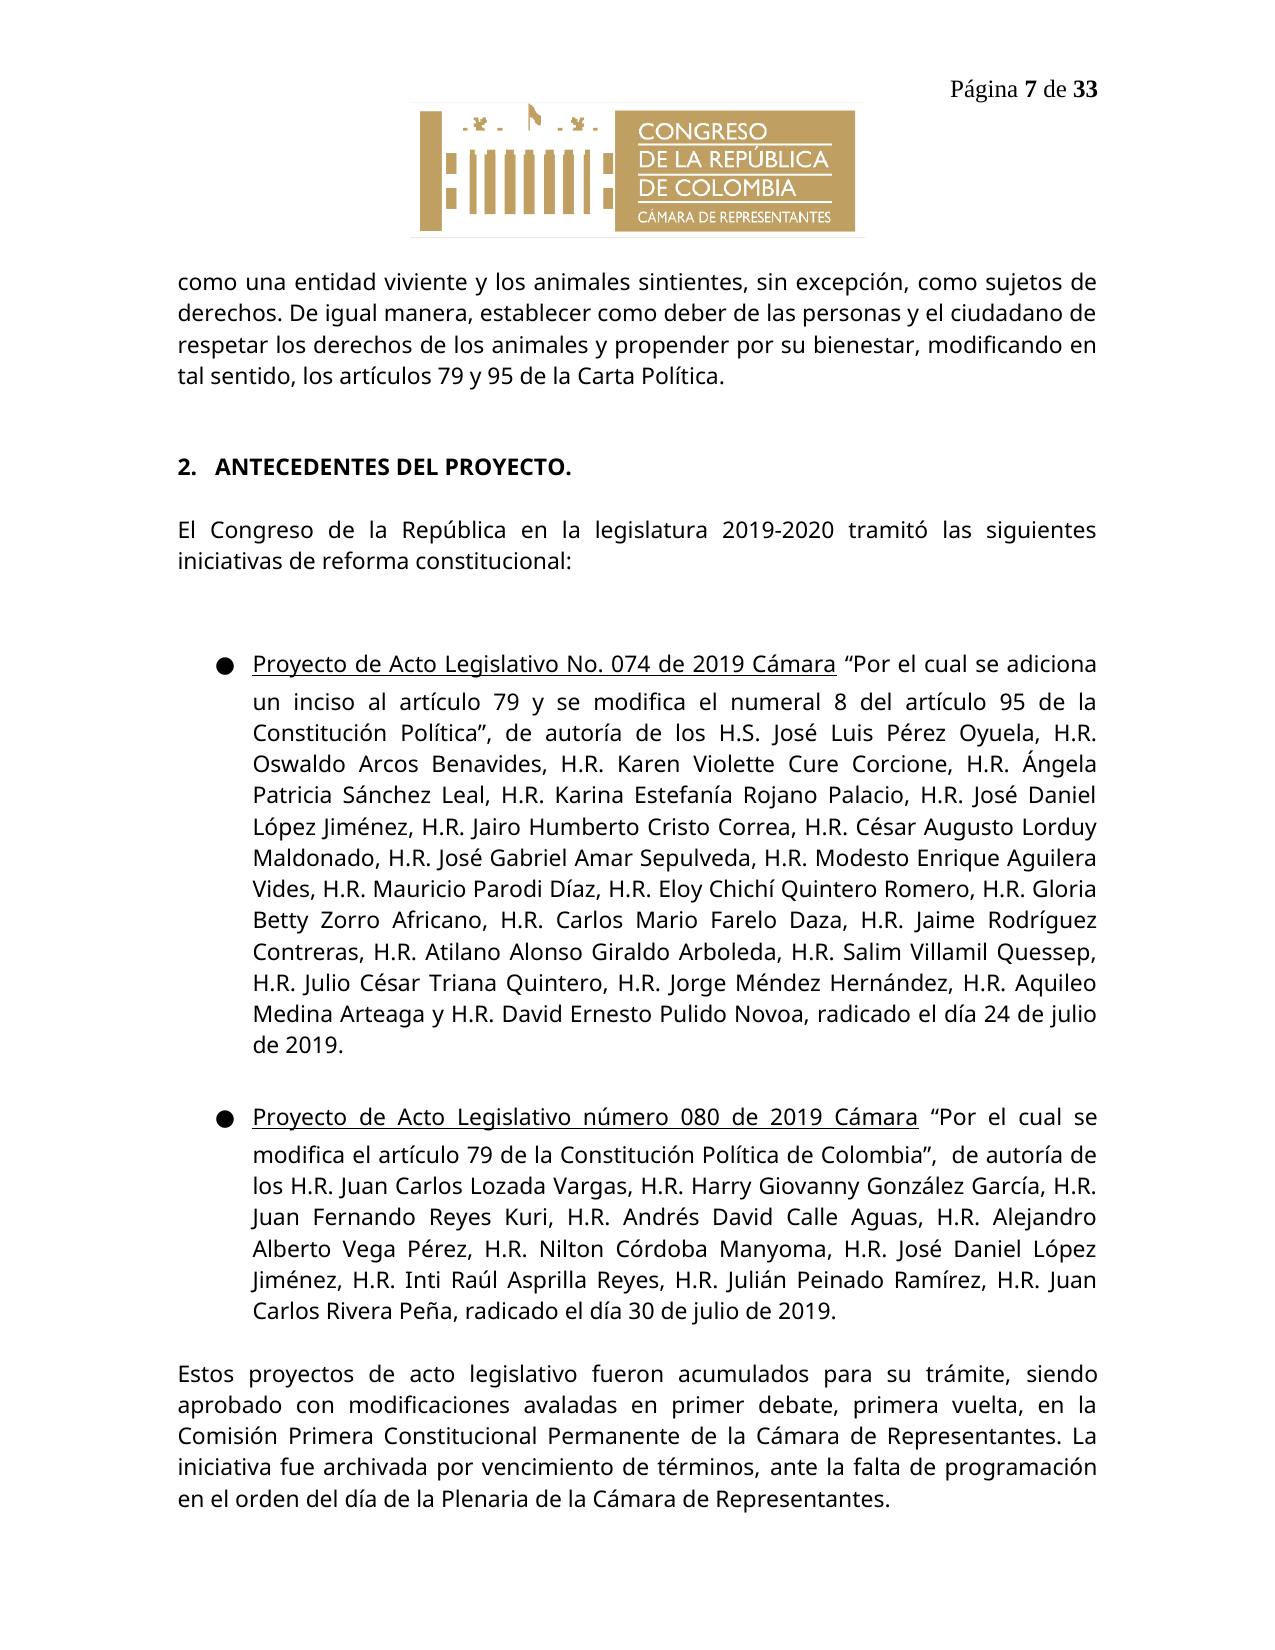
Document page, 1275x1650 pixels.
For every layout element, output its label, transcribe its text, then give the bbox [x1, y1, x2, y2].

list Proyecto de Acto Legislativo número 080 de 2019 Cámara “Por el cual se modifica el artículo 79 de la Constitución Política de Colombia”, de autoría de los H.R. Juan Carlos Lozada Vargas, H.R. Harry Giovanny González García, H.R. Juan Fernando Reyes Kuri, H.R. Andrés David Calle Aguas, H.R. Alejandro Alberto Vega Pérez, H.R. Nilton Córdoba Manyoma, H.R. José Daniel López Jiménez, H.R. Inti Raúl Asprilla Reyes, H.R. Julián Peinado Ramírez, H.R. Juan Carlos Rivera Peña, radicado el día 30 de julio de 2019. [215, 1092, 1098, 1326]
picture [410, 102, 866, 238]
list Proyecto de Acto Legislativo No. 074 de 2019 Cámara “Por el cual se adiciona un inciso al artículo 79 y se modifica el numeral 8 del artículo 95 de la Constitución Política”, de autoría de los H.S. José Luis Pérez Oyuela, H.R. Oswaldo Arcos Benavides, H.R. Karen Violette Cure Corcione, H.R. Ángela Patricia Sánchez Leal, H.R. Karina Estefanía Rojano Palacio, H.R. José Daniel López Jiménez, H.R. Jairo Humberto Cristo Correa, H.R. César Augusto Lorduy Maldonado, H.R. José Gabriel Amar Sepulveda, H.R. Modesto Enrique Aguilera Vides, H.R. Mauricio Parodi Díaz, H.R. Eloy Chichí Quintero Romero, H.R. Gloria Betty Zorro Africano, H.R. Carlos Mario Farelo Daza, H.R. Jaime Rodríguez Contreras, H.R. Atilano Alonso Giraldo Arboleda, H.R. Salim Villamil Quessep, H.R. Julio César Triana Quintero, H.R. Jorge Méndez Hernández, H.R. Aquileo Medina Arteaga y H.R. David Ernesto Pulido Novoa, radicado el día 24 de julio de 2019. [215, 639, 1098, 1061]
text El Congreso de la República en la legislatura 2019-2020 tramitó las siguientes iniciativas de reforma constitucional: [177, 514, 1098, 576]
list ANTECEDENTES DEL PROYECTO. [177, 451, 1098, 482]
text Estos proyectos de acto legislativo fueron acumulados para su trámite, siendo aprobado con modificaciones avaladas en primer debate, primera vuelta, en la Comisión Primera Constitucional Permanente de la Cámara de Representantes. La iniciativa fue archivada por vencimiento de términos, ante la falta de programación en el orden del día de la Plenaria de la Cámara de Representantes. [177, 1358, 1098, 1514]
